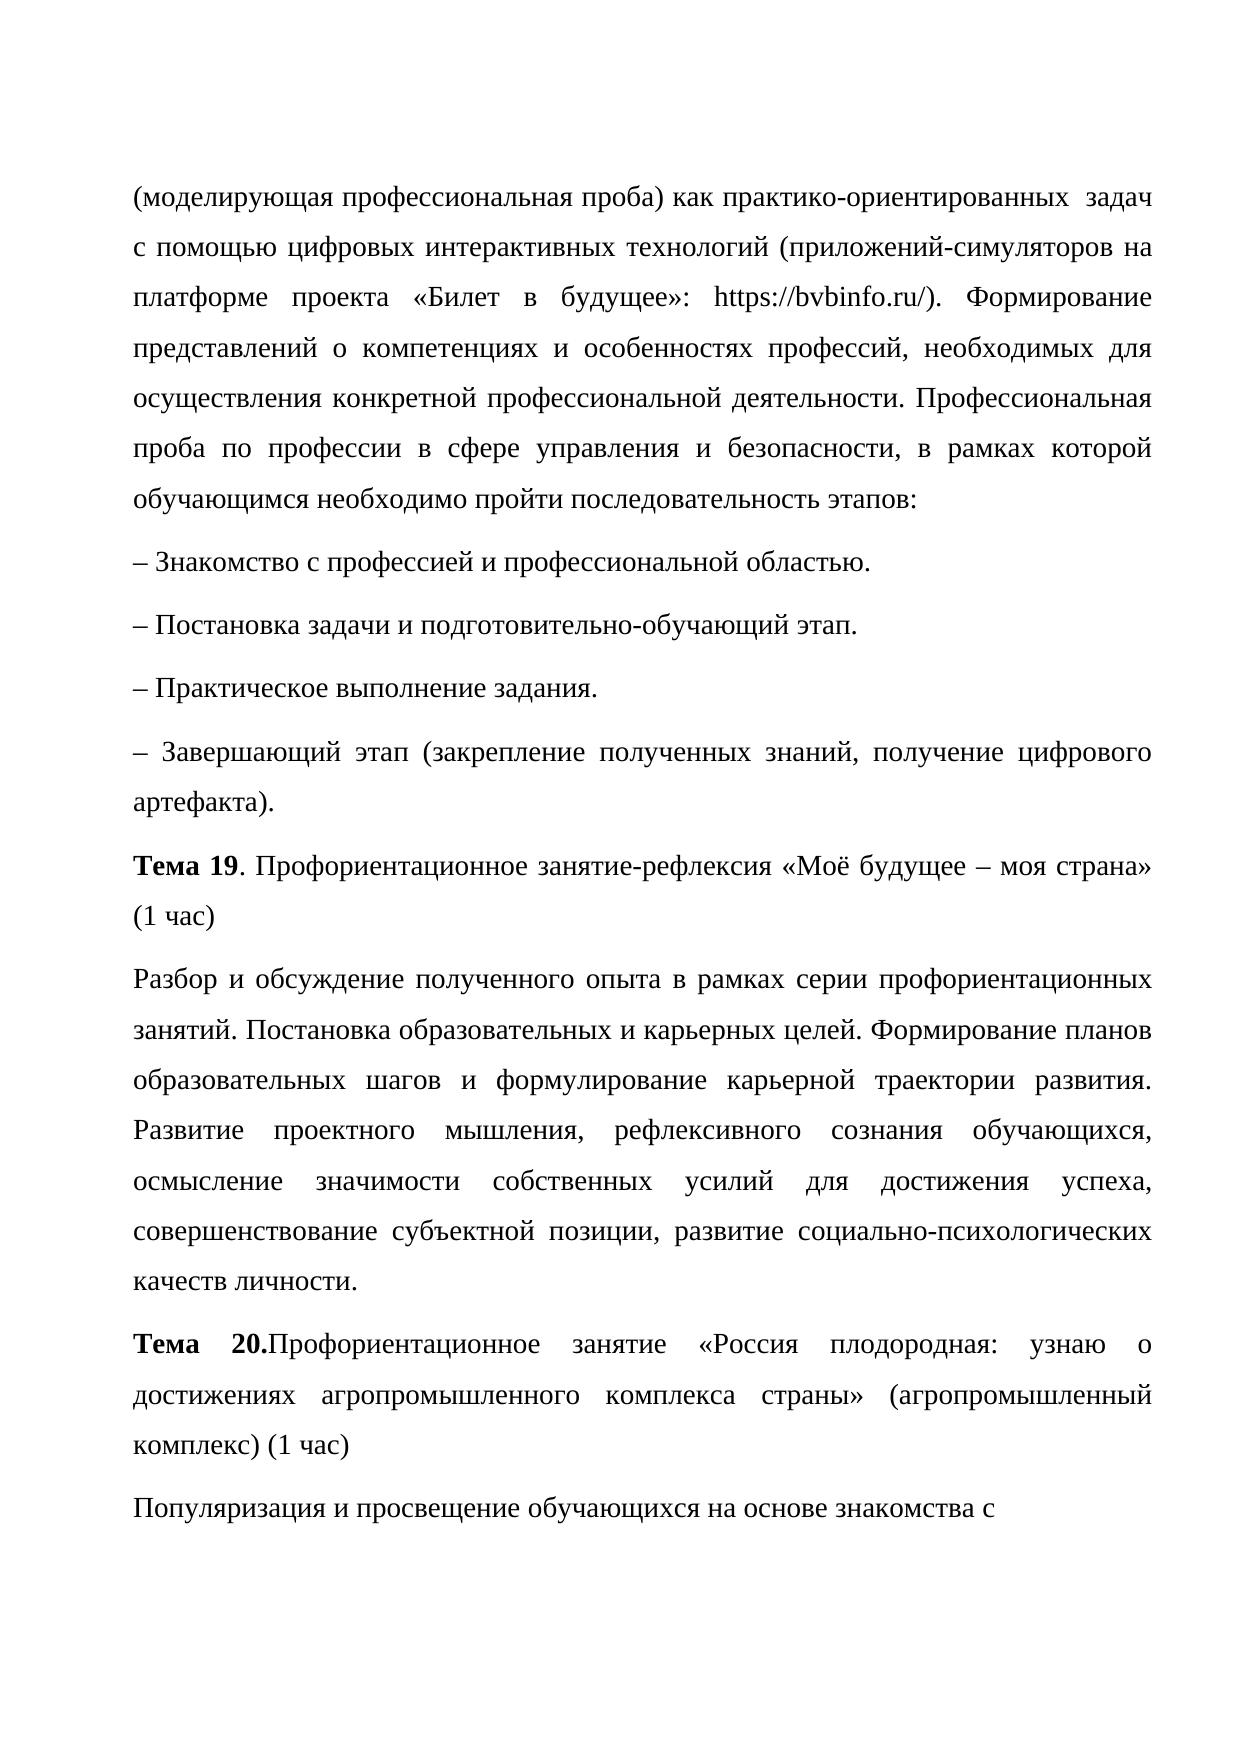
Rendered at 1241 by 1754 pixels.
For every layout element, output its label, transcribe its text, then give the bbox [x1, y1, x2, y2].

text (моделирующая профессиональная проба) как практико-ориентированных задач с помощью цифровых интерактивных технологий (приложений-симуляторов на платформе проекта «Билет в будущее»: https://bvbinfo.ru/). Формирование представлений о компетенциях и особенностях профессий, необходимых для осуществления конкретной профессиональной деятельности. Профессиональная проба по профессии в сфере управления и безопасности, в рамках которой обучающимся необходимо пройти последовательность этапов: [133, 179, 1152, 514]
text Тема 20.Профориентационное занятие «Россия плодородная: узнаю о достижениях агропромышленного комплекса страны» (агропромышленный комплекс) (1 час) [133, 1326, 1152, 1461]
text Разбор и обсуждение полученного опыта в рамках серии профориентационных занятий. Постановка образовательных и карьерных целей. Формирование планов образовательных шагов и формулирование карьерной траектории развития. Развитие проектного мышления, рефлексивного сознания обучающихся, осмысление значимости собственных усилий для достижения успеха, совершенствование субъектной позиции, развитие социально-психологических качеств личности. [133, 961, 1152, 1297]
list Знакомство с профессией и профессиональной областью. [133, 544, 1163, 578]
list Постановка задачи и подготовительно-обучающий этап. [133, 607, 1163, 641]
text Тема 19. Профориентационное занятие-рефлексия «Моё будущее – моя страна» (1 час) [133, 848, 1152, 931]
list Завершающий этап (закрепление полученных знаний, получение цифрового артефакта). [133, 734, 1152, 818]
text Популяризация и просвещение обучающихся на основе знакомства с [133, 1490, 1163, 1524]
list Практическое выполнение задания. [133, 671, 1163, 704]
